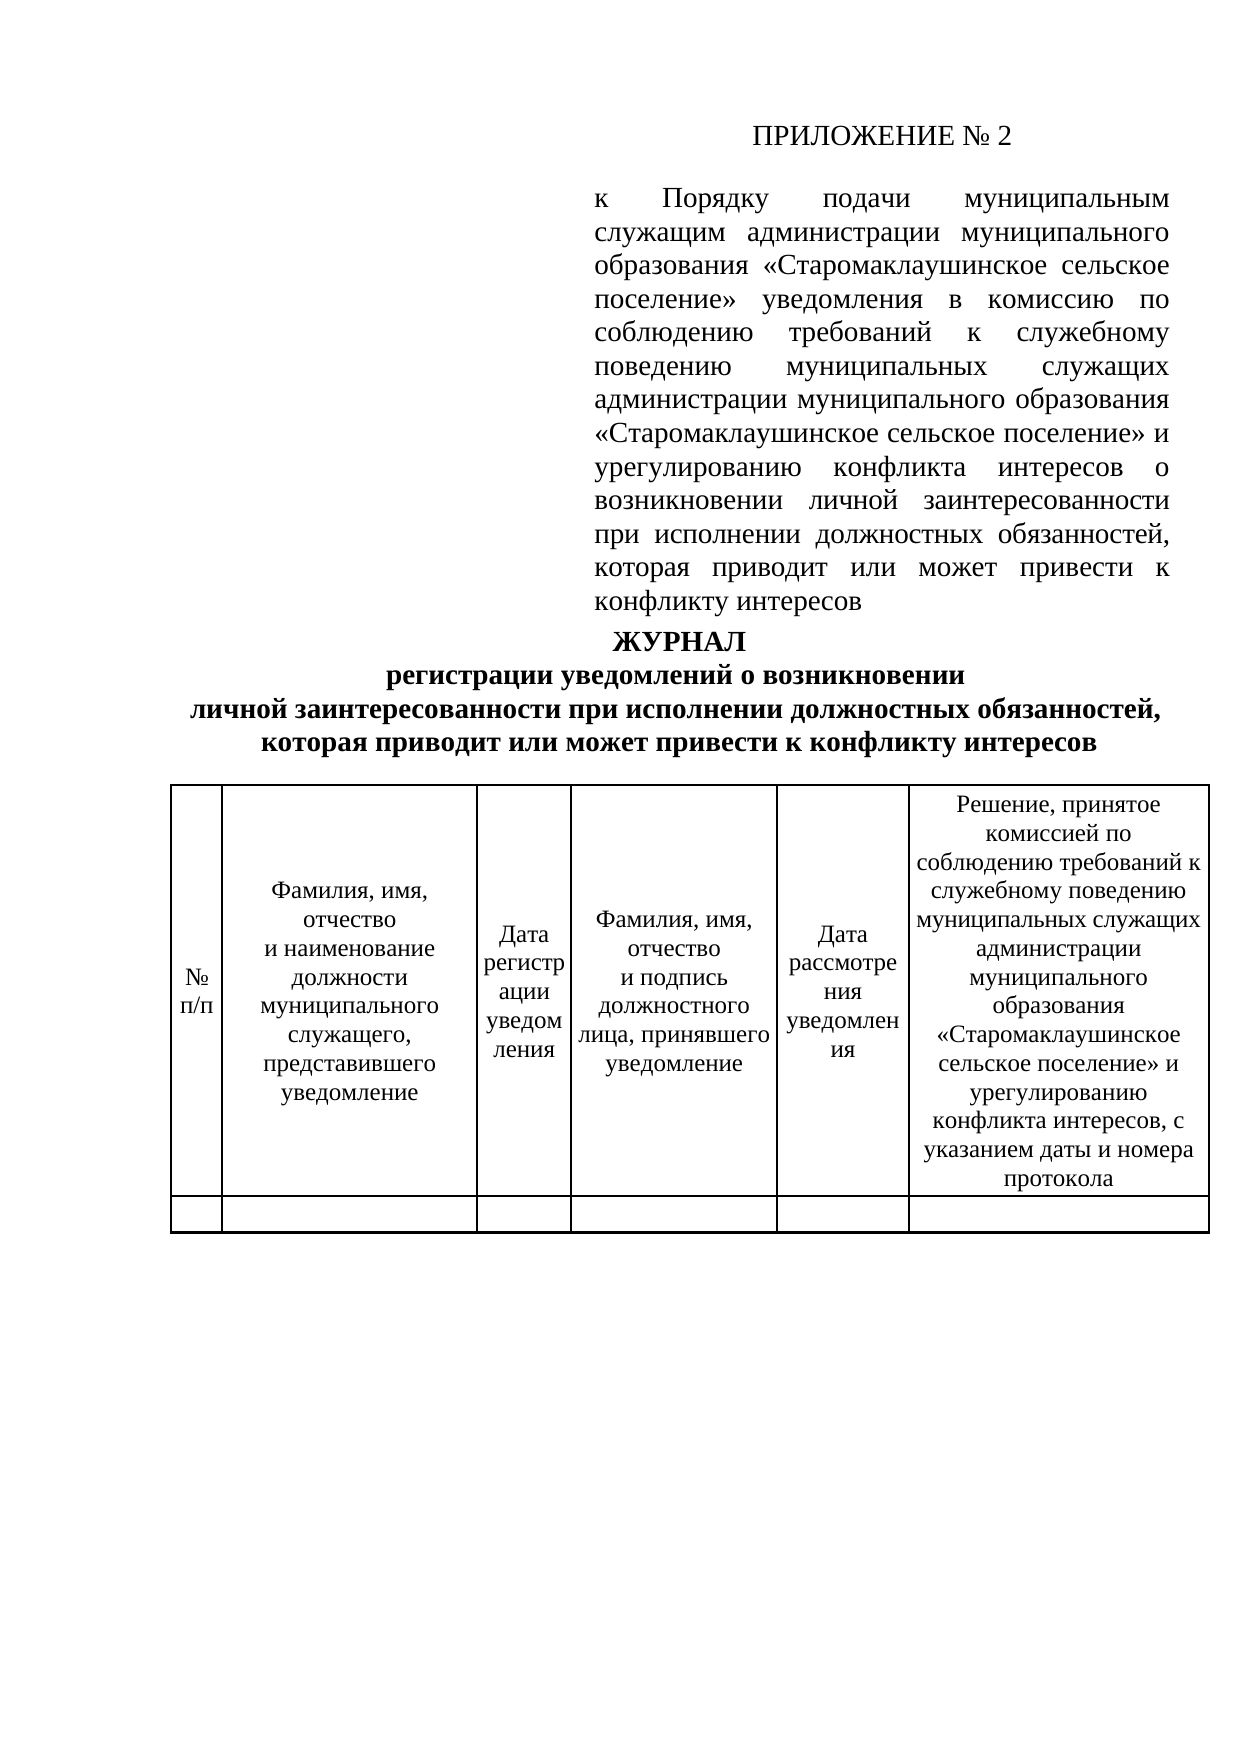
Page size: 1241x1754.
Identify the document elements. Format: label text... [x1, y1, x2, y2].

table_header Фамилия, имя, отчество и подпись должностного лица, принявшего уведомление [572, 786, 776, 1195]
table_header Фамилия, имя, отчество и наименование должности муниципального служащего, представившего уведомление [223, 786, 476, 1195]
table_header № п/п [172, 786, 221, 1195]
table_cell [172, 1197, 221, 1231]
table_header ПРИЛОЖЕНИЕ № 2 к Порядку подачи муниципальным служащим администрации муниципального образования «Старомаклаушинское сельское поселение» уведомления в комиссию по соблюдению требований к служебному поведению муниципальных служащих администрации муниципального образования «Старомаклаушинское сельское поселение» и урегулированию конфликта интересов о возникновении личной заинтересованности при исполнении должностных обязанностей, которая приводит или может привести к конфликту интересов [583, 118, 1181, 616]
table_cell [778, 1197, 908, 1231]
table_cell [478, 1197, 570, 1231]
text ЖУРНАЛ [177, 624, 1181, 657]
text регистрации уведомлений о возникновении личной заинтересованности при исполнении должностных обязанностей, которая приводит или может привести к конфликту интересов [177, 657, 1181, 758]
table_header Дата регистрации уведомления [478, 786, 570, 1195]
table_cell [910, 1197, 1208, 1231]
table_cell [223, 1197, 476, 1231]
table_header Дата рассмотрения уведомления [778, 786, 908, 1195]
table_header Решение, принятое комиссией по соблюдению требований к служебному поведению муниципальных служащих администрации муниципального образования «Старомаклаушинское сельское поселение» и урегулированию конфликта интересов, с указанием даты и номера протокола [910, 786, 1208, 1195]
table_cell [572, 1197, 776, 1231]
